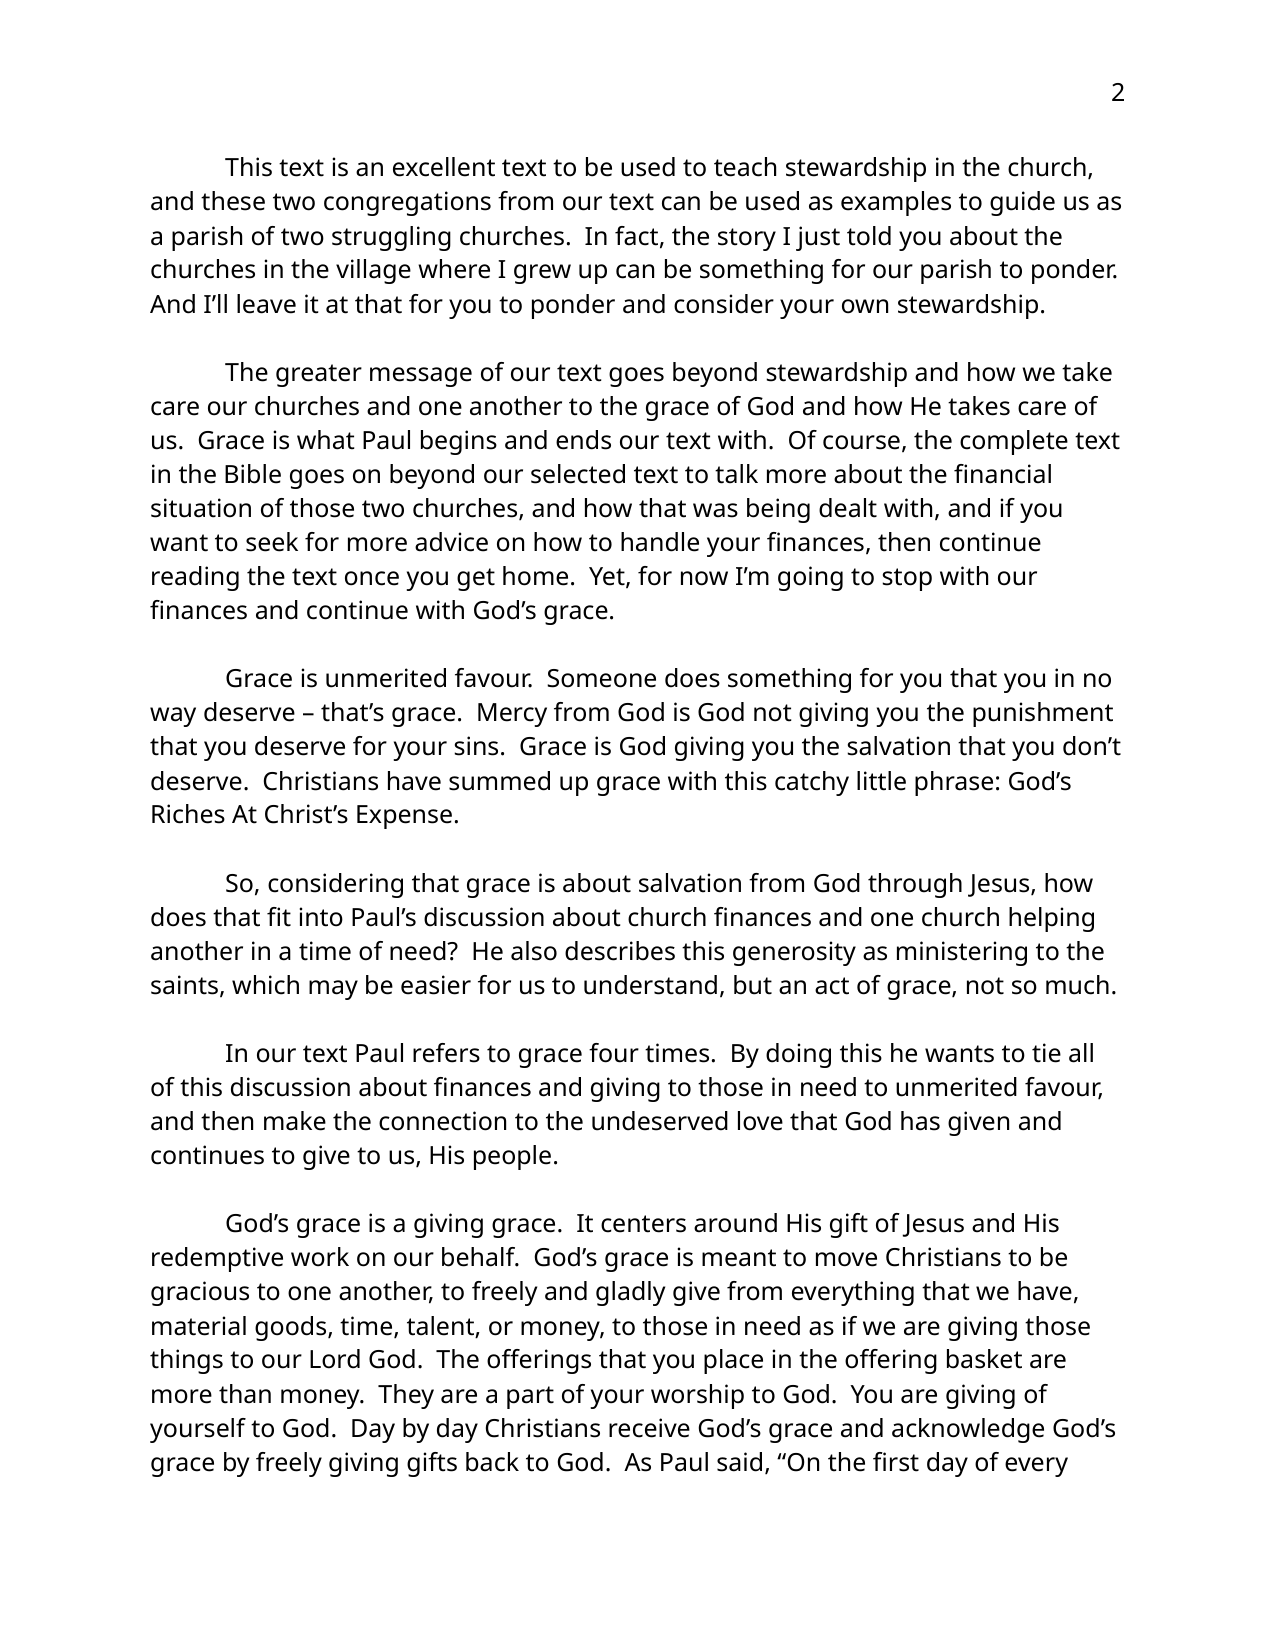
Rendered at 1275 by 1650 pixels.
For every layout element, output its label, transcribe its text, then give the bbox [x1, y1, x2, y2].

text This text is an excellent text to be used to teach stewardship in the church, and these two congregations from our text can be used as examples to guide us as a parish of two struggling churches. In fact, the story I just told you about the churches in the village where I grew up can be something for our parish to ponder. And I’ll leave it at that for you to ponder and consider your own stewardship. [150, 150, 1125, 320]
text Grace is unmerited favour. Someone does something for you that you in no way deserve – that’s grace. Mercy from God is God not giving you the punishment that you deserve for your sins. Grace is God giving you the salvation that you don’t deserve. Christians have summed up grace with this catchy little phrase: God’s Riches At Christ’s Expense. [150, 661, 1125, 831]
text In our text Paul refers to grace four times. By doing this he wants to tie all of this discussion about finances and giving to those in need to unmerited favour, and then make the connection to the undeserved love that God has given and continues to give to us, His people. [150, 1036, 1125, 1172]
text The greater message of our text goes beyond stewardship and how we take care our churches and one another to the grace of God and how He takes care of us. Grace is what Paul begins and ends our text with. Of course, the complete text in the Bible goes on beyond our selected text to talk more about the financial situation of those two churches, and how that was being dealt with, and if you want to seek for more advice on how to handle your finances, then continue reading the text once you get home. Yet, for now I’m going to stop with our finances and continue with God’s grace. [150, 354, 1125, 627]
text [150, 1206, 1125, 1478]
text So, considering that grace is about salvation from God through Jesus, how does that fit into Paul’s discussion about church finances and one church helping another in a time of need? He also describes this generosity as ministering to the saints, which may be easier for us to understand, but an act of grace, not so much. [150, 865, 1125, 1002]
